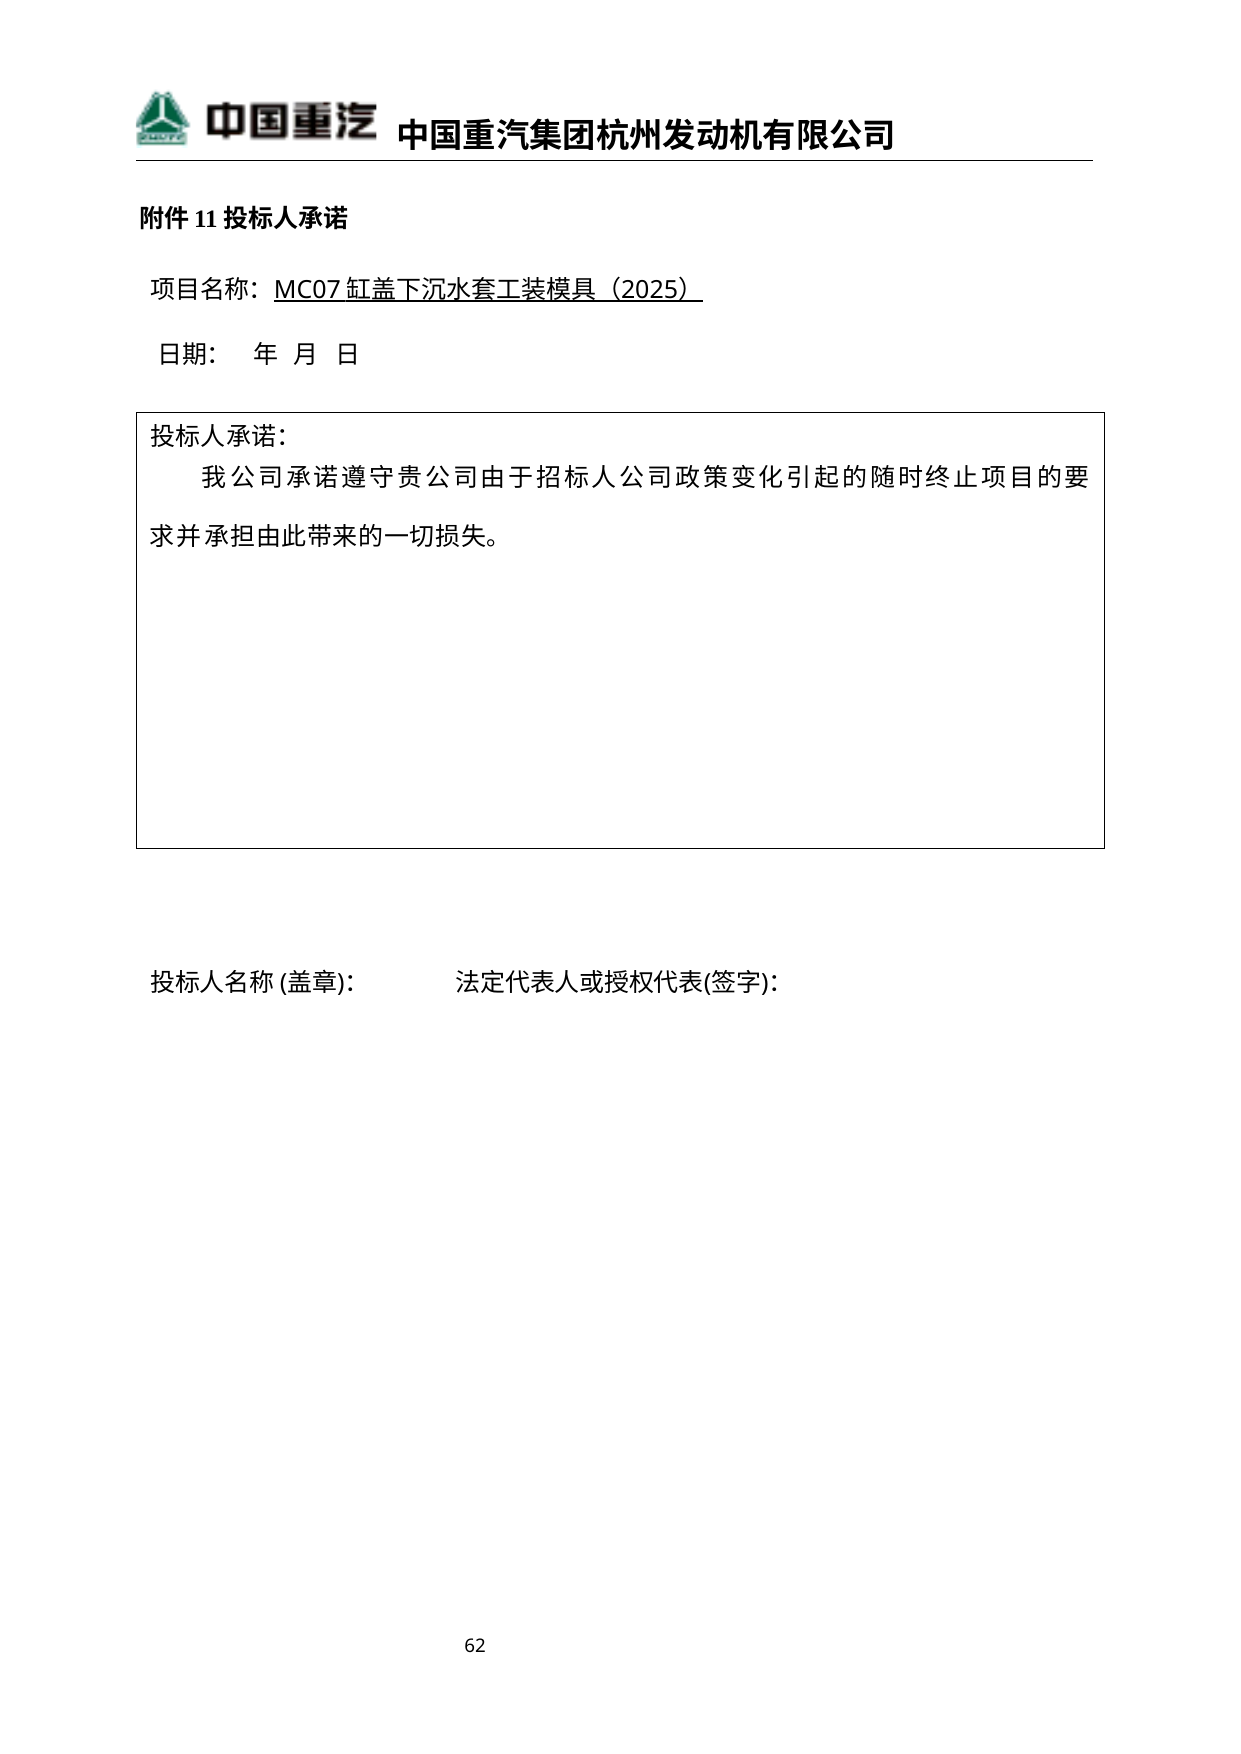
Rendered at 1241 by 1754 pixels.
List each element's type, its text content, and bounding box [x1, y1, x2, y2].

text 项目名称：MC07缸盖下沉水套工装模具（2025） [150, 271, 1093, 305]
text 日期： 年 月 日 [157, 337, 1093, 371]
text 投标人名称 (盖章)： 法定代表人或授权代表(签字)： [150, 965, 1093, 999]
table_header 投标人承诺： 我公司承诺遵守贵公司由于招标人公司政策变化引起的随时终止项目的要求并承担由此带来的一切损失。 [137, 413, 1104, 848]
text 附件11 投标人承诺 [139, 200, 1093, 234]
